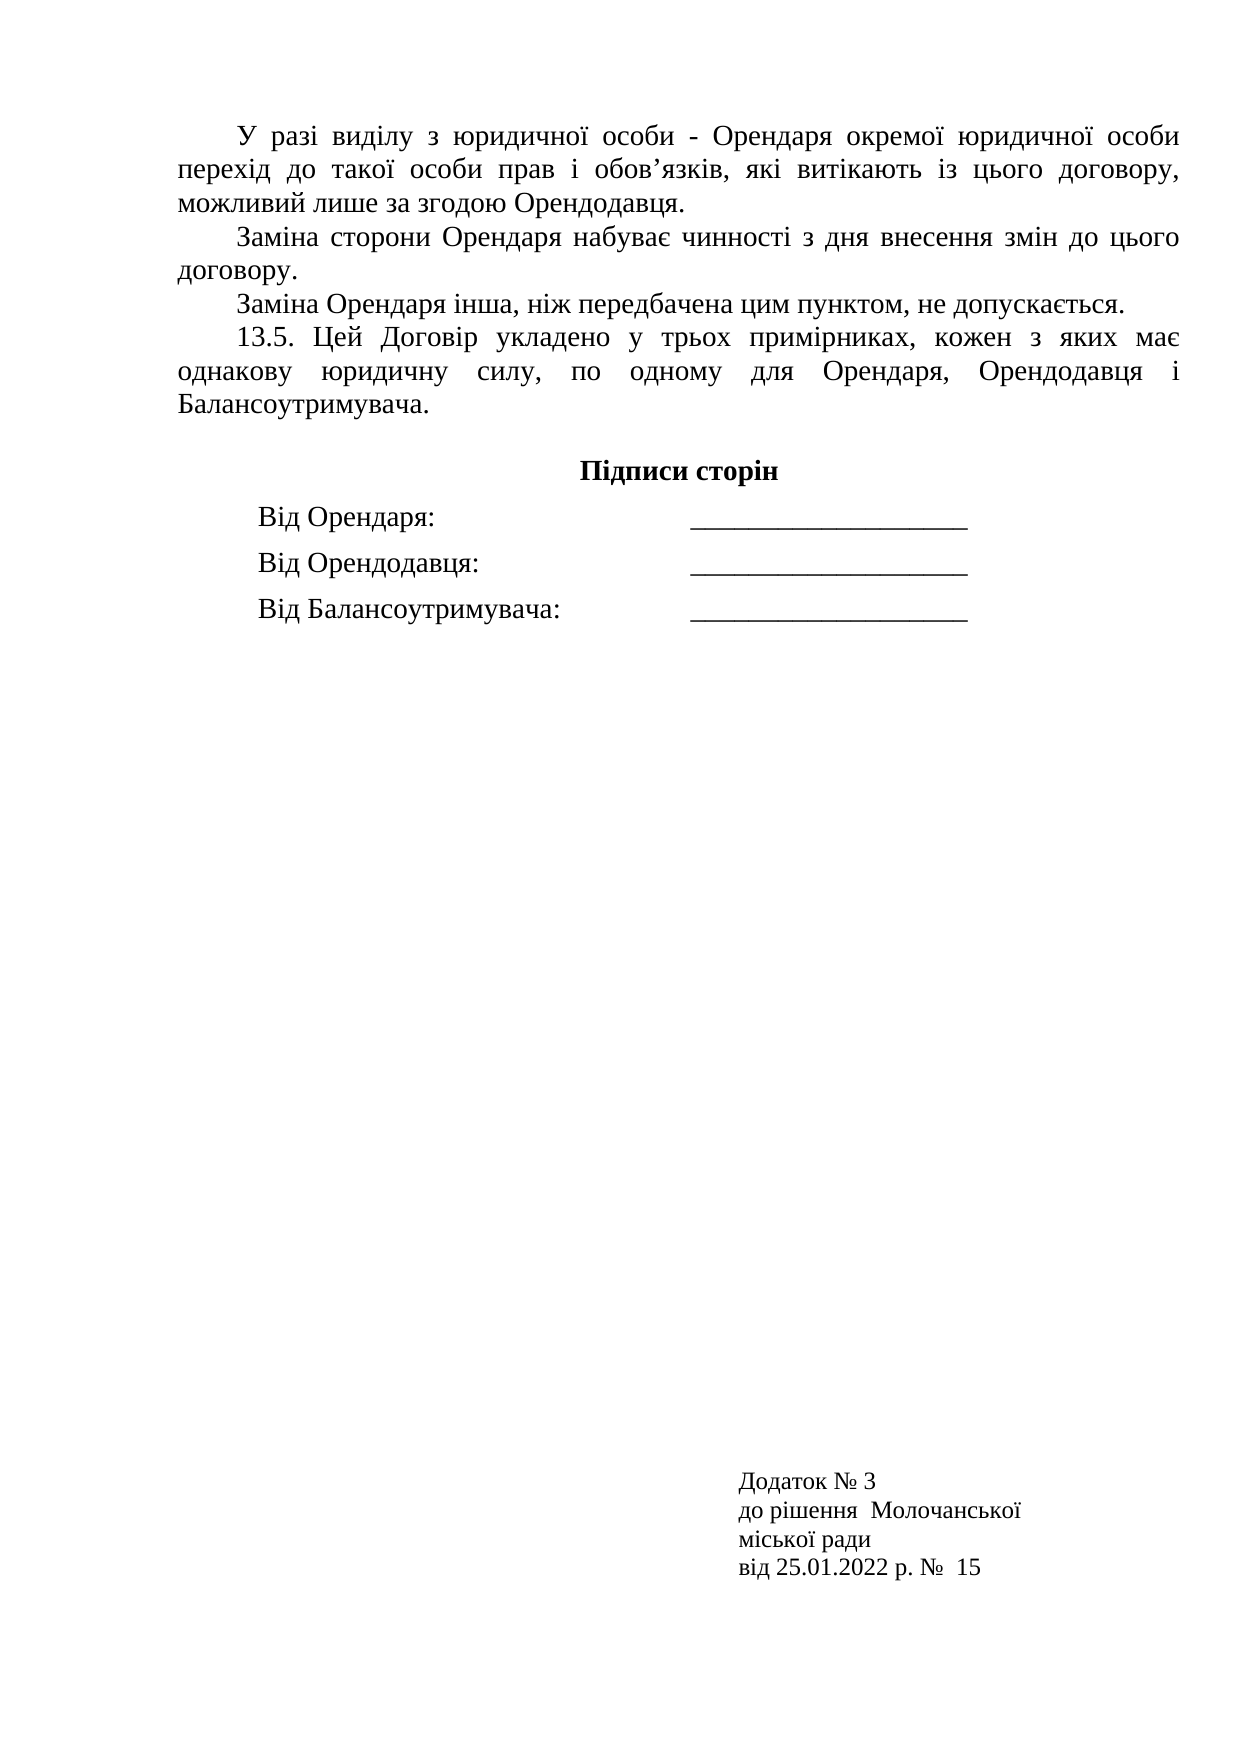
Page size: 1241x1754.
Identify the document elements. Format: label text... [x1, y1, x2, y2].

text міської ради [738, 1524, 1181, 1552]
table_cell ___________________ [620, 533, 1171, 579]
table_header Від Орендаря: [188, 487, 620, 533]
text 13.5. Цей Договір укладено у трьох примірниках, кожен з яких має однакову юридичну силу, по одному для Орендаря, Орендодавця і Балансоутримувача. [177, 319, 1181, 420]
text від 25.01.2022 р. № 15 [738, 1552, 1181, 1581]
text У разі виділу з юридичної особи - Орендаря окремої юридичної особи перехід до такої особи прав і обов’язків, які витікають із цього договору, можливий лише за згодою Орендодавця. [177, 118, 1181, 219]
text до рішення Молочанської [738, 1495, 1181, 1524]
table_cell ___________________ [620, 579, 1171, 625]
text Підписи сторін [177, 453, 1181, 487]
text Заміна сторони Орендаря набуває чинності з дня внесення змін до цього договору. [177, 219, 1181, 286]
table_cell Від Балансоутримувача: [188, 579, 620, 625]
table_cell Від Орендодавця: [188, 533, 620, 579]
table_header ___________________ [620, 487, 1171, 533]
text Заміна Орендаря інша, ніж передбачена цим пунктом, не допускається. [177, 286, 1181, 319]
subtitle Додаток № 3 [738, 1466, 1181, 1495]
